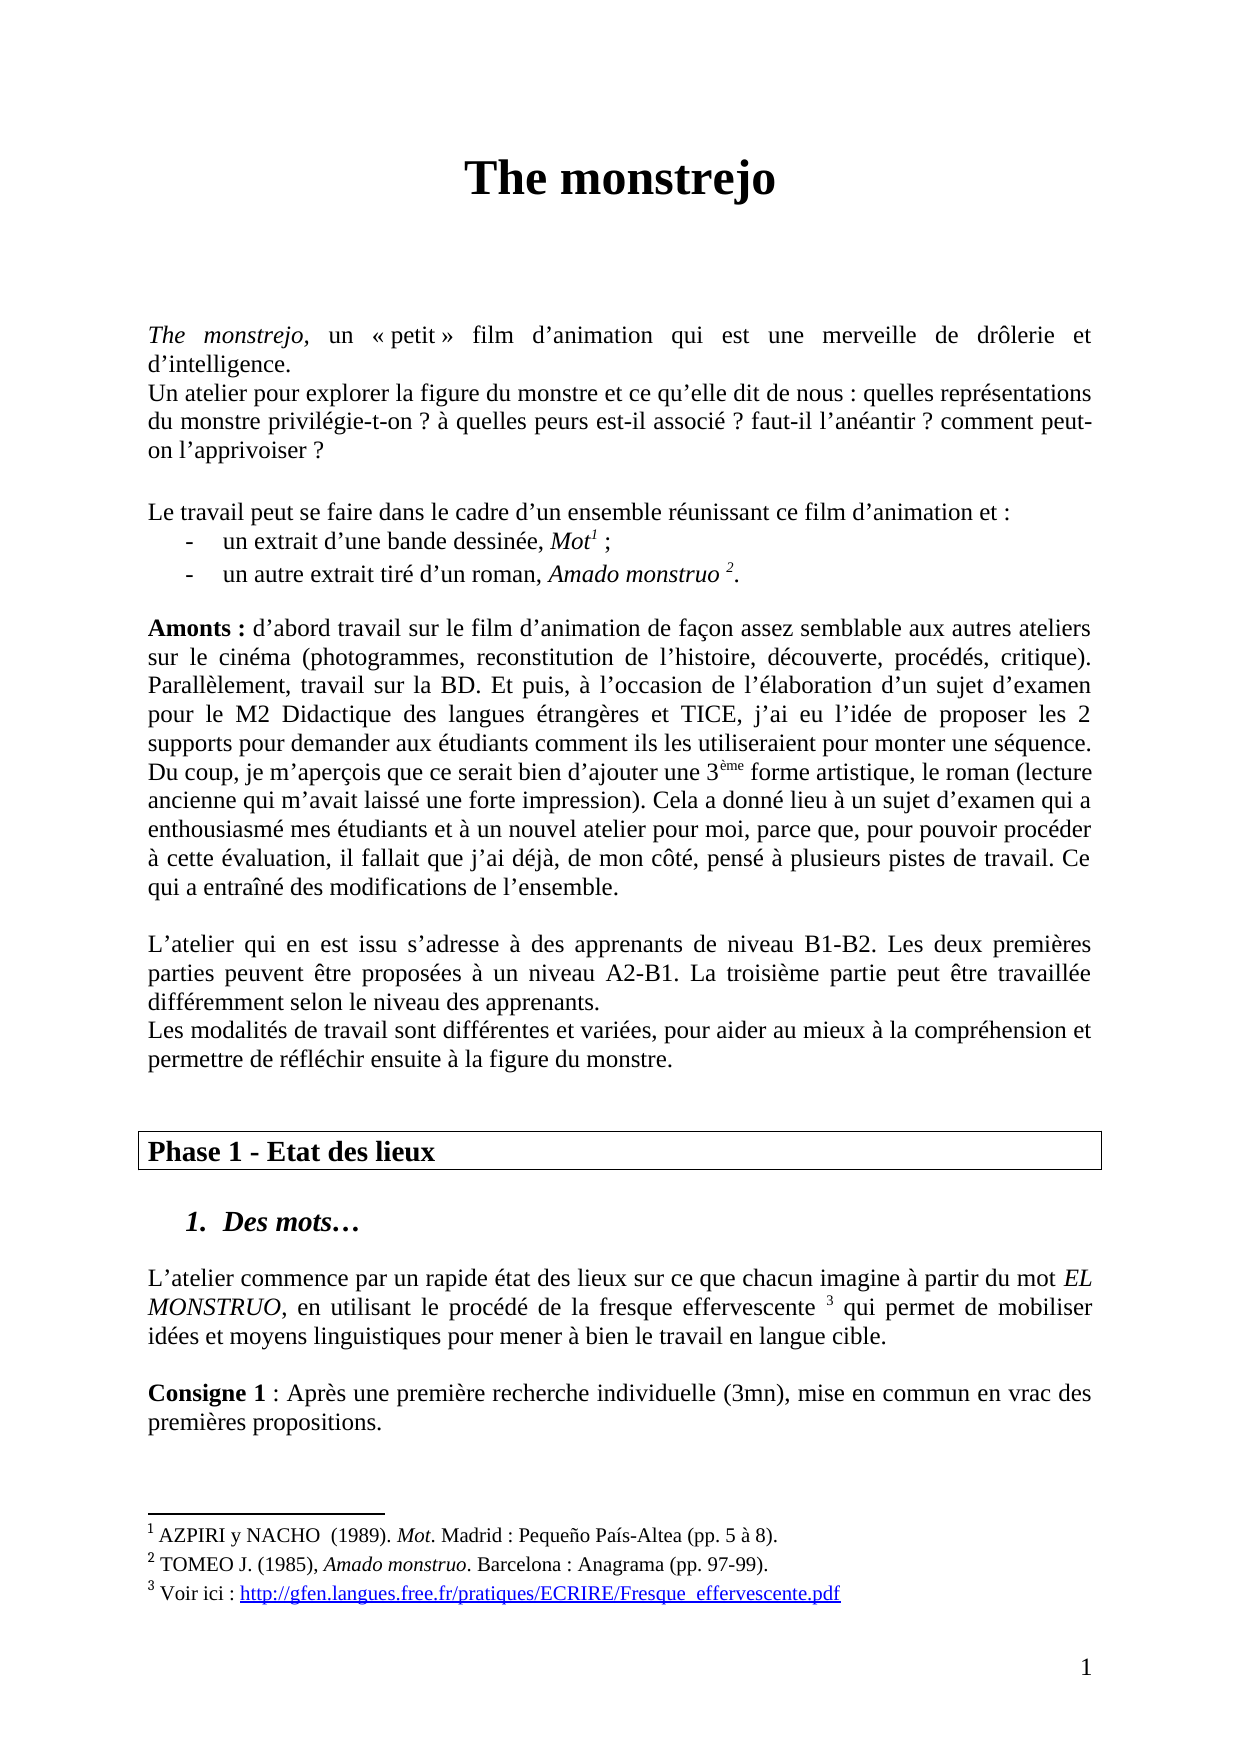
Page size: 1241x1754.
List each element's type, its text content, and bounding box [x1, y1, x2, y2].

text Phase 1 - Etat des lieux [139, 1132, 1101, 1169]
text Le travail peut se faire dans le cadre d’un ensemble réunissant ce film d’animation et : [148, 497, 1093, 526]
text L’atelier qui en est issu s’adresse à des apprenants de niveau B1-B2. Les deux premières parties peuvent être proposées à un niveau A2-B1. La troisième partie peut être travaillée différemment selon le niveau des apprenants. [148, 929, 1093, 1016]
list un extrait d’une bande dessinée, Mot ; [185, 526, 1093, 555]
text The monstrejo, un « petit » film d’animation qui est une merveille de drôlerie et d’intelligence. [148, 320, 1093, 378]
list Des mots… [185, 1204, 1093, 1237]
text Consigne 1 : Après une première recherche individuelle (3mn), mise en commun en vrac des premières propositions. [148, 1378, 1093, 1436]
text Amonts : d’abord travail sur le film d’animation de façon assez semblable aux autres ateliers sur le cinéma (photogrammes, reconstitution de l’histoire, découverte, procédés, critique). Parallèlement, travail sur la BD. Et puis, à l’occasion de l’élaboration d’un sujet d’examen pour le M2 Didactique des langues étrangères et TICE, j’ai eu l’idée de proposer les 2 supports pour demander aux étudiants comment ils les utiliseraient pour monter une séquence. Du coup, je m’aperçois que ce serait bien d’ajouter une 3ème forme artistique, le roman (lecture ancienne qui m’avait laissé une forte impression). Cela a donné lieu à un sujet d’examen qui a enthousiasmé mes étudiants et à un nouvel atelier pour moi, parce que, pour pouvoir procéder à cette évaluation, il fallait que j’ai déjà, de mon côté, pensé à plusieurs pistes de travail. Ce qui a entraîné des modifications de l’ensemble. [148, 613, 1093, 901]
text Un atelier pour explorer la figure du monstre et ce qu’elle dit de nous : quelles représentations du monstre privilégie-t-on ? à quelles peurs est-il associé ? faut-il l’anéantir ? comment peut-on l’apprivoiser ? [148, 378, 1093, 464]
text The monstrejo [148, 148, 1093, 205]
text L’atelier commence par un rapide état des lieux sur ce que chacun imagine à partir du mot EL MONSTRUO, en utilisant le procédé de la fresque effervescente qui permet de mobiliser idées et moyens linguistiques pour mener à bien le travail en langue cible. [148, 1263, 1093, 1349]
list un autre extrait tiré d’un roman, Amado monstruo . [185, 559, 1093, 588]
text Les modalités de travail sont différentes et variées, pour aider au mieux à la compréhension et permettre de réfléchir ensuite à la figure du monstre. [148, 1016, 1093, 1073]
